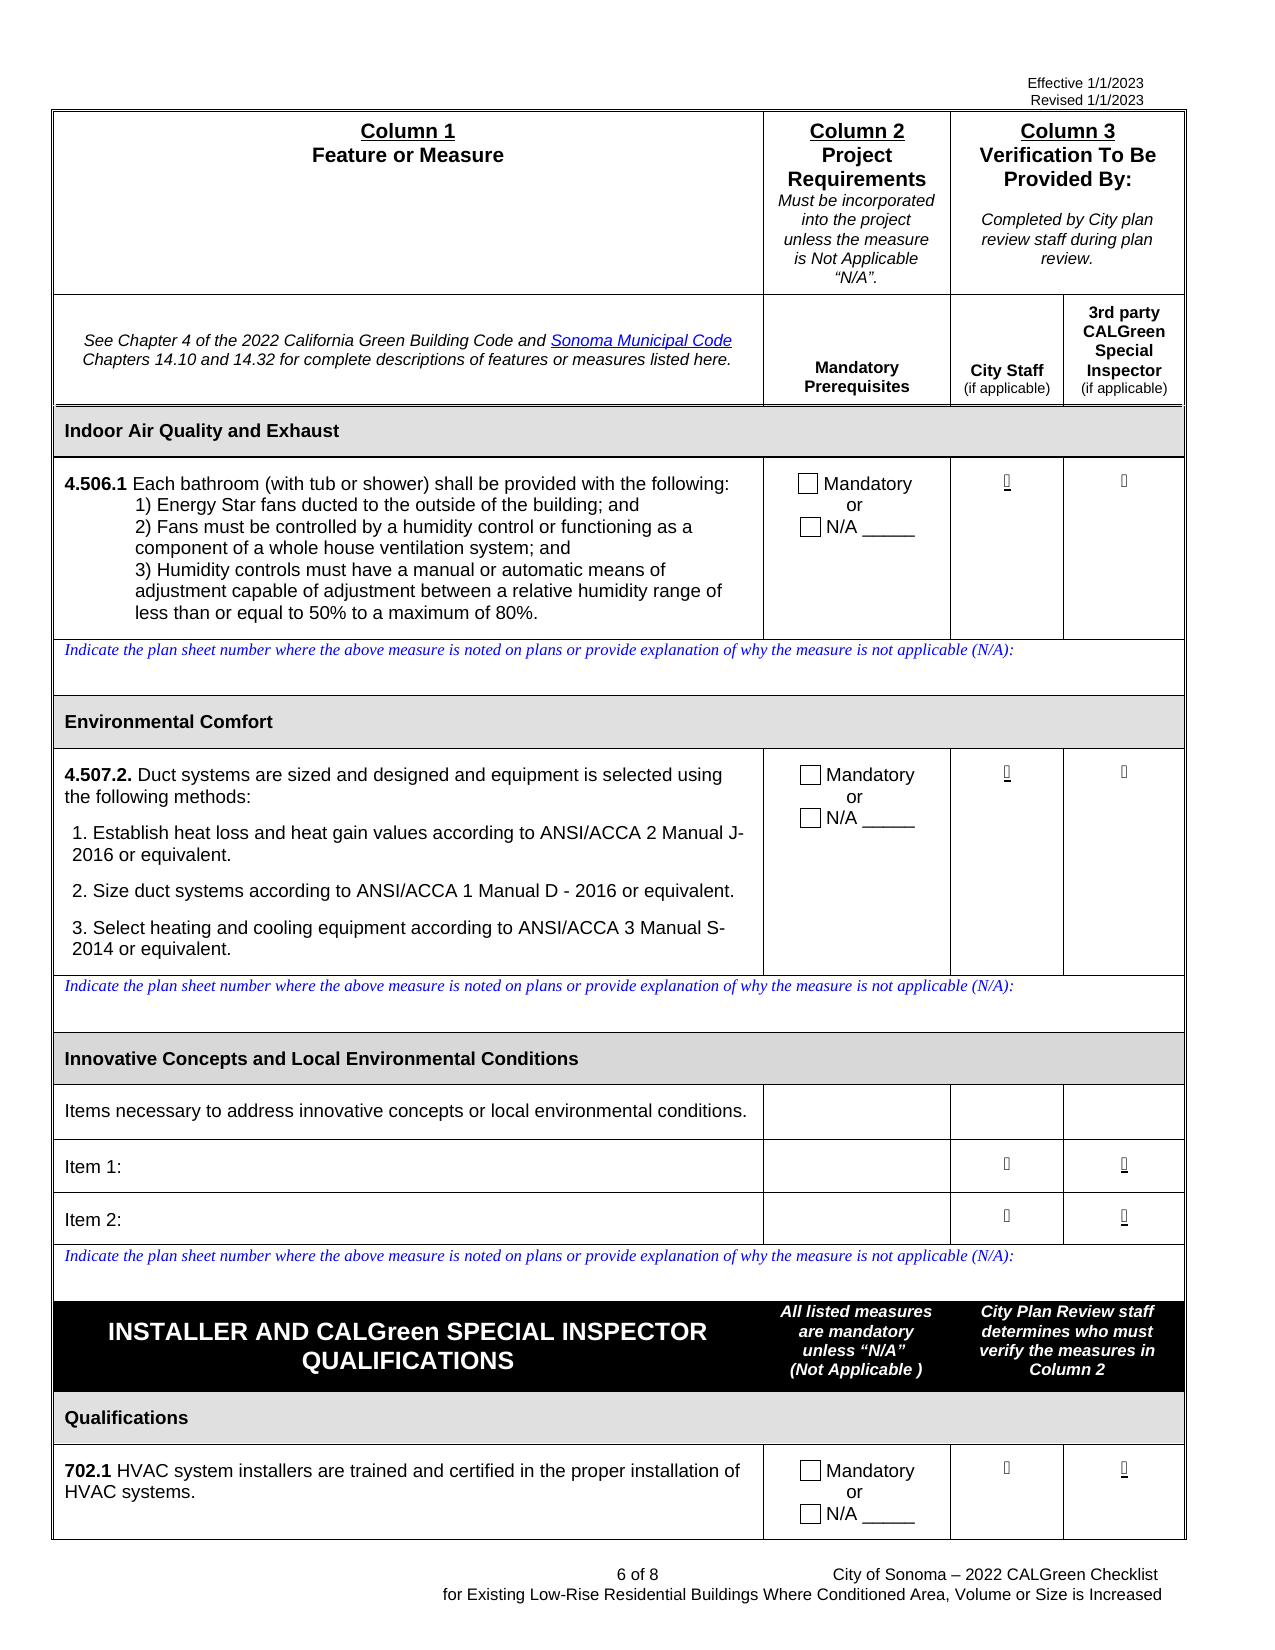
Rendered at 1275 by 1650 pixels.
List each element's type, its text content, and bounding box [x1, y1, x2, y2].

table_cell [1064, 1085, 1184, 1139]
table_cell [1064, 1193, 1184, 1244]
table_cell [951, 1193, 1063, 1244]
table_cell [1064, 458, 1184, 638]
table_cell Mandatory or N/A _____ [764, 1445, 950, 1539]
table_cell City Staff (if applicable) [951, 295, 1063, 404]
table_cell Indicate the plan sheet number where the above measure is noted on plans or provide explanation of why the measure is not applicable (N/A): [54, 976, 1184, 1032]
table_cell [951, 749, 1063, 975]
table_cell Indicate the plan sheet number where the above measure is noted on plans or provide explanation of why the measure is not applicable (N/A): [54, 1245, 1184, 1301]
table_cell Item 2: [54, 1193, 763, 1244]
table_cell 4.507.2. Duct systems are sized and designed and equipment is selected using the following methods: 1. Establish heat loss and heat gain values according to ANSI/ACCA 2 Manual J-2016 or equivalent. 2. Size duct systems according to ANSI/ACCA 1 Manual D - 2016 or equivalent. 3. Select heating and cooling equipment according to ANSI/ACCA 3 Manual S-2014 or equivalent. [54, 749, 763, 975]
table_cell City Plan Review staff determines who must verify the measures in Column 2 [951, 1302, 1184, 1391]
table_cell [1064, 749, 1184, 975]
table_cell Mandatory Prerequisites [764, 295, 950, 404]
table_cell [1064, 1445, 1184, 1539]
table_cell [951, 1445, 1063, 1539]
table_cell [951, 458, 1063, 638]
table_cell INSTALLER AND CALGreen SPECIAL INSPECTOR QUALIFICATIONS [54, 1302, 763, 1391]
table_cell Mandatory or N/A _____ [764, 458, 950, 638]
table_cell [951, 1085, 1063, 1139]
table_cell Indicate the plan sheet number where the above measure is noted on plans or provide explanation of why the measure is not applicable (N/A): [54, 640, 1184, 695]
table_cell Indoor Air Quality and Exhaust [53, 404, 1185, 456]
table_cell [764, 1140, 950, 1192]
table_cell Items necessary to address innovative concepts or local environmental conditions. [54, 1085, 763, 1139]
table_cell 3rd party CALGreen Special Inspector (if applicable) [1064, 295, 1184, 404]
table_cell [764, 1193, 950, 1244]
table_cell [764, 1085, 950, 1139]
table_cell [1064, 1140, 1184, 1192]
table_header Column 2 Project Requirements Must be incorporated into the project unless the measure is Not Applicable “N/A”. [764, 112, 950, 294]
table_cell See Chapter 4 of the 2022 California Green Building Code and Sonoma Municipal Code Chapters 14.10 and 14.32 for complete descriptions of features or measures listed here. [54, 295, 763, 404]
table_cell 4.506.1 Each bathroom (with tub or shower) shall be provided with the following: 1) Energy Star fans ducted to the outside of the building; and 2) Fans must be controlled by a humidity control or functioning as a component of a whole house ventilation system; and 3) Humidity controls must have a manual or automatic means of adjustment capable of adjustment between a relative humidity range of less than or equal to 50% to a maximum of 80%. [54, 458, 763, 638]
table_cell [951, 1140, 1063, 1192]
table_cell Mandatory or N/A _____ [764, 749, 950, 975]
table_header Column 3 Verification To Be Provided By: Completed by City plan review staff during plan review. [951, 112, 1184, 294]
table_cell All listed measures are mandatory unless “N/A” (Not Applicable ) [764, 1302, 950, 1391]
table_header Column 1 Feature or Measure [54, 112, 763, 294]
table_cell Innovative Concepts and Local Environmental Conditions [54, 1033, 1184, 1084]
table_cell Environmental Comfort [54, 696, 1184, 748]
table_cell Item 1: [54, 1140, 763, 1192]
table_cell Qualifications [54, 1392, 1184, 1443]
table_cell 702.1 HVAC system installers are trained and certified in the proper installation of HVAC systems. [54, 1445, 763, 1539]
